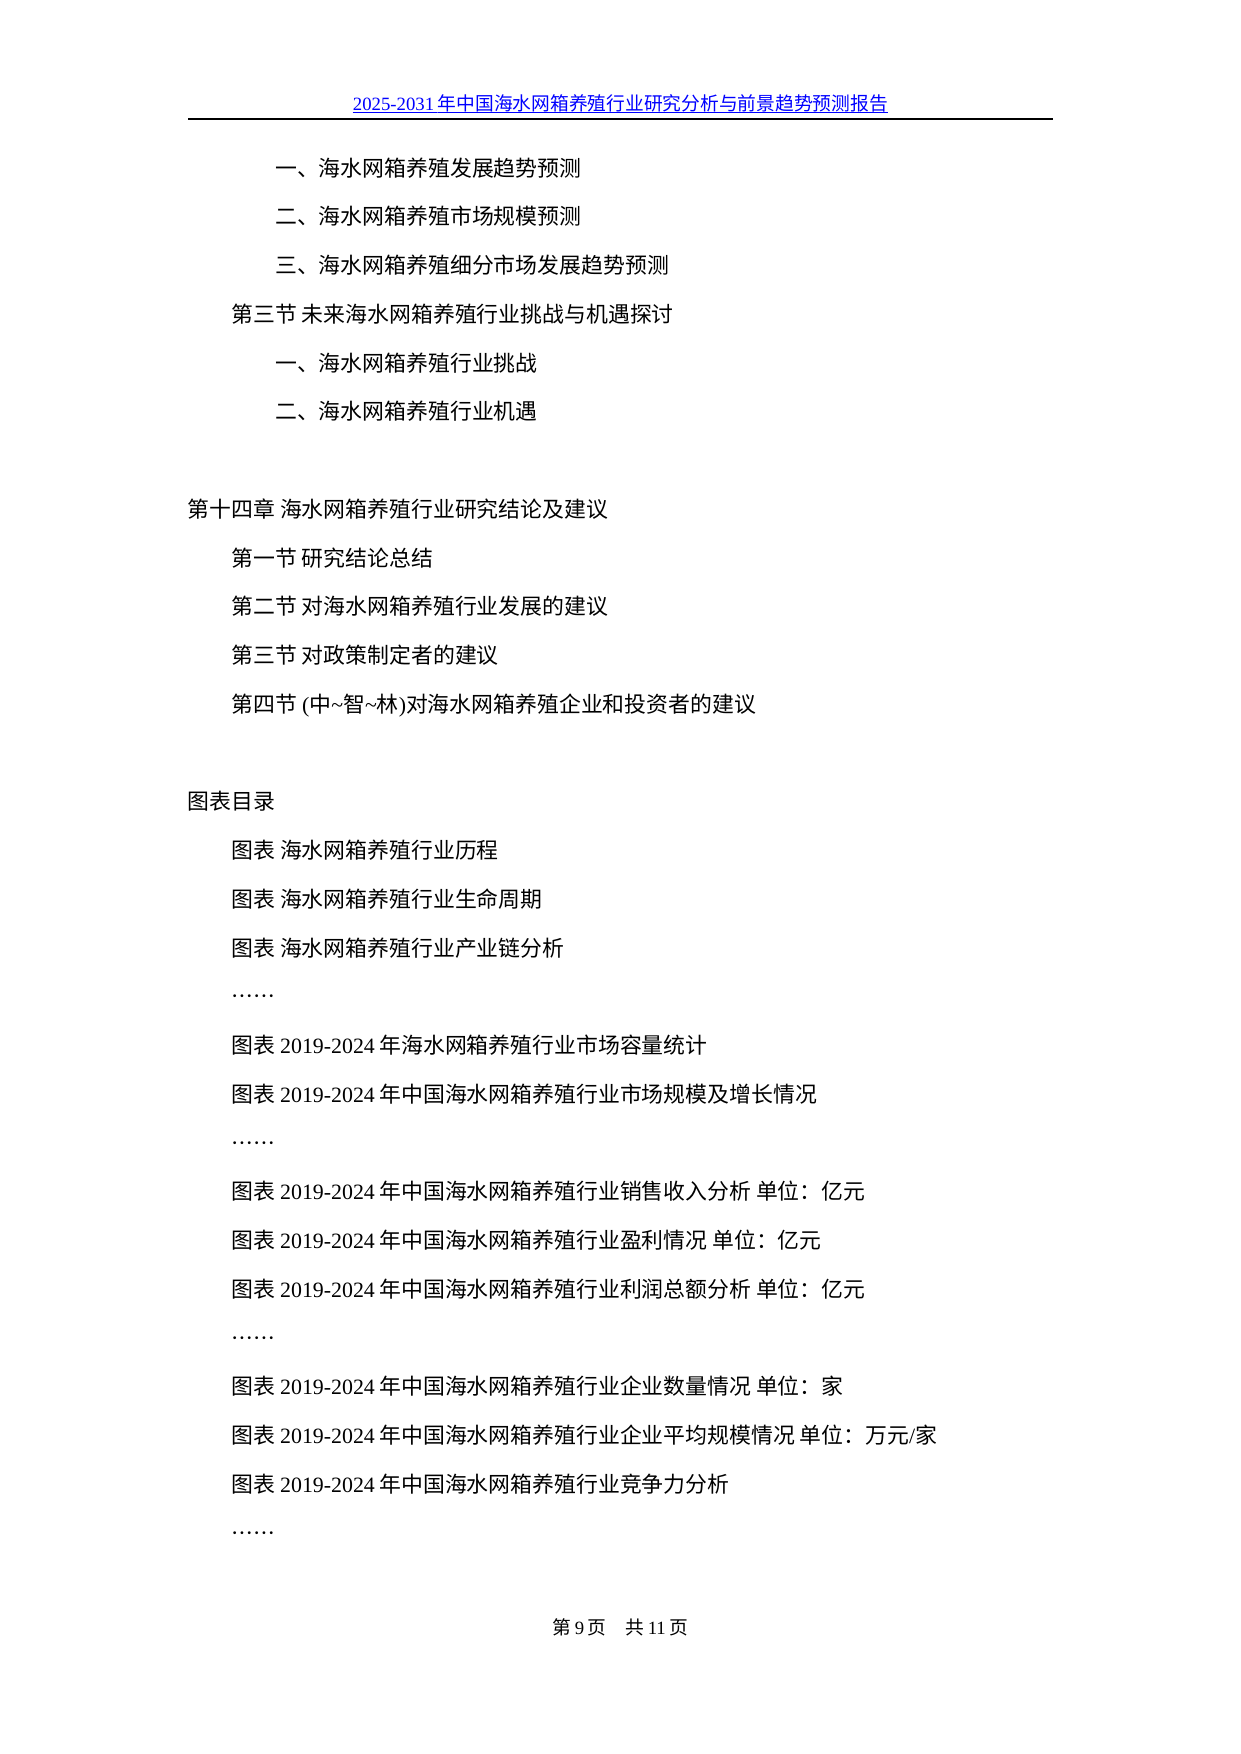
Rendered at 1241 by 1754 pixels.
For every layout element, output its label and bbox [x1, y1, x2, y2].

text [187, 150, 1053, 1548]
